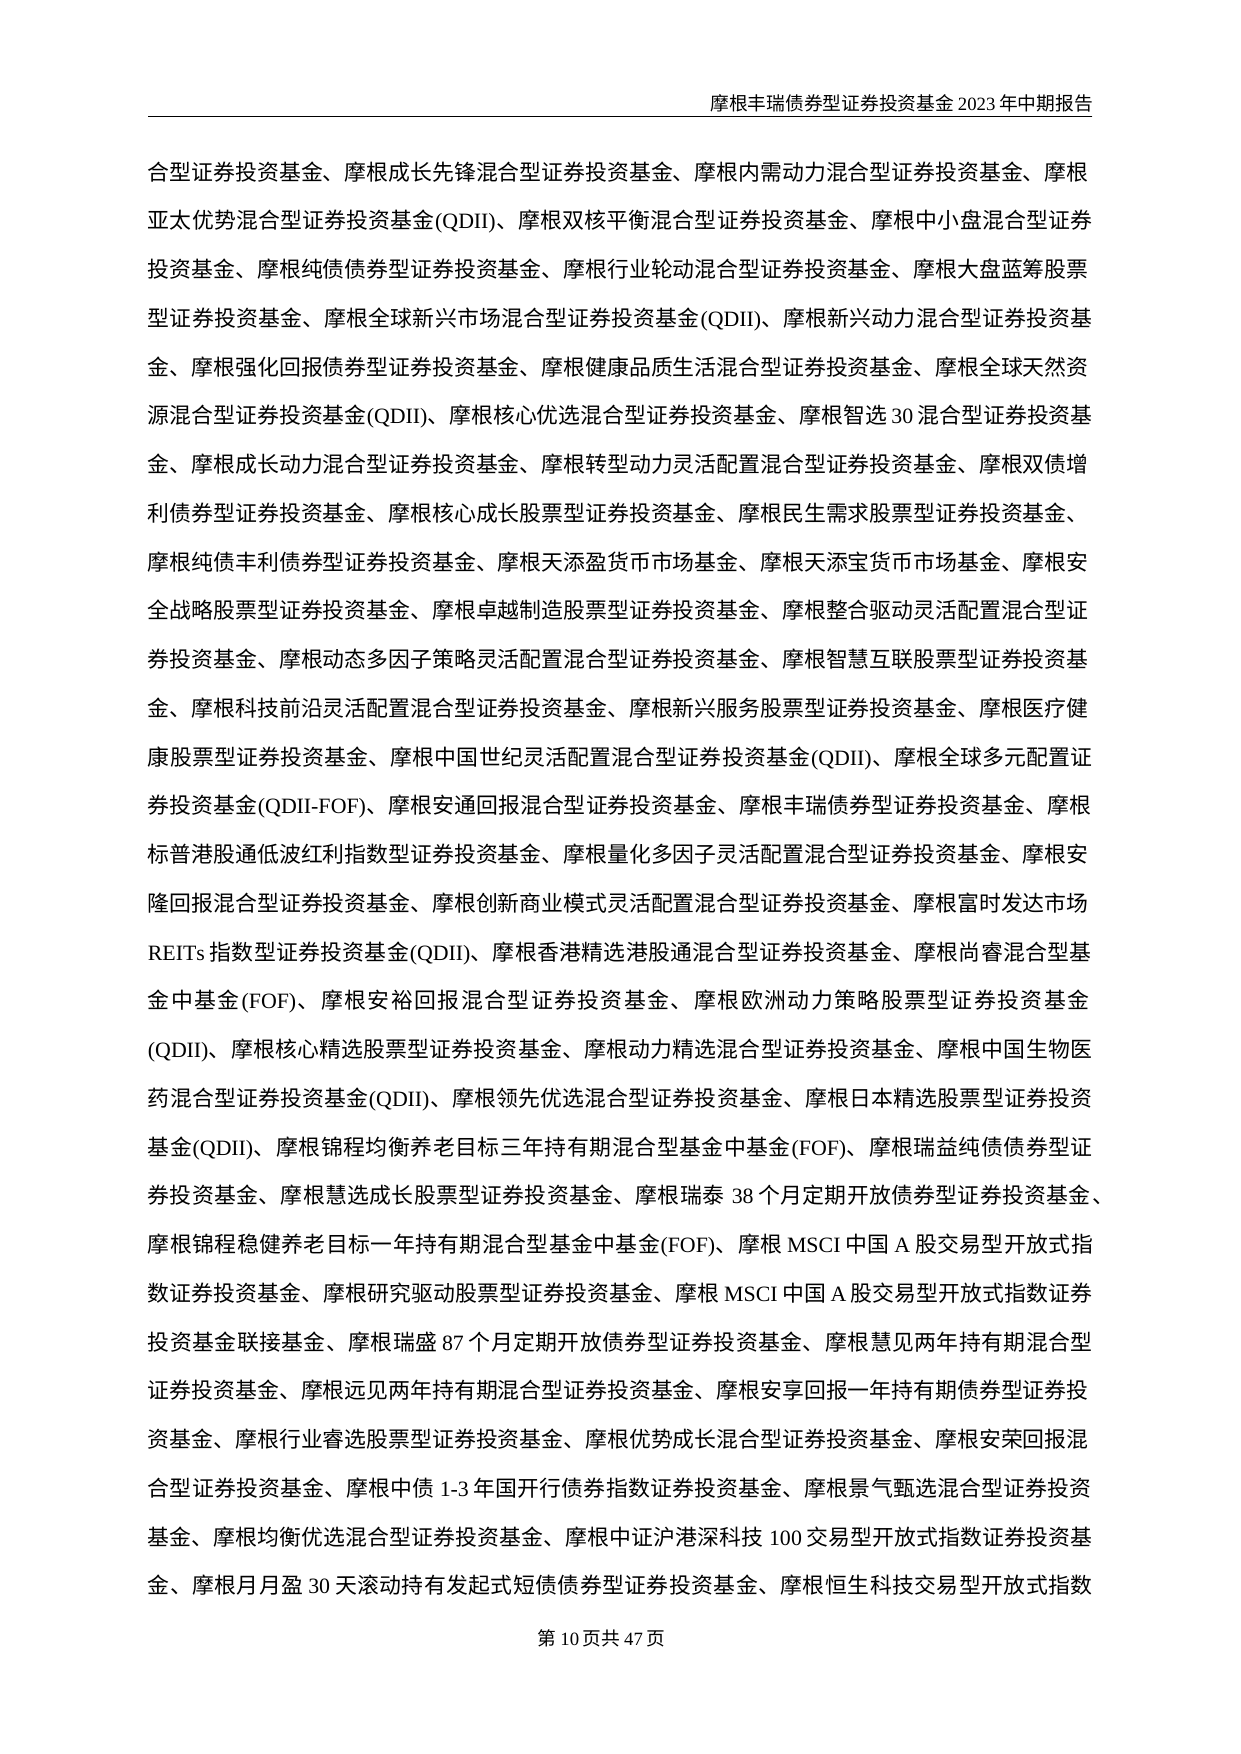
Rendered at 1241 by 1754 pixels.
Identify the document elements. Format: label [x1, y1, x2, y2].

text [148, 154, 1092, 1601]
